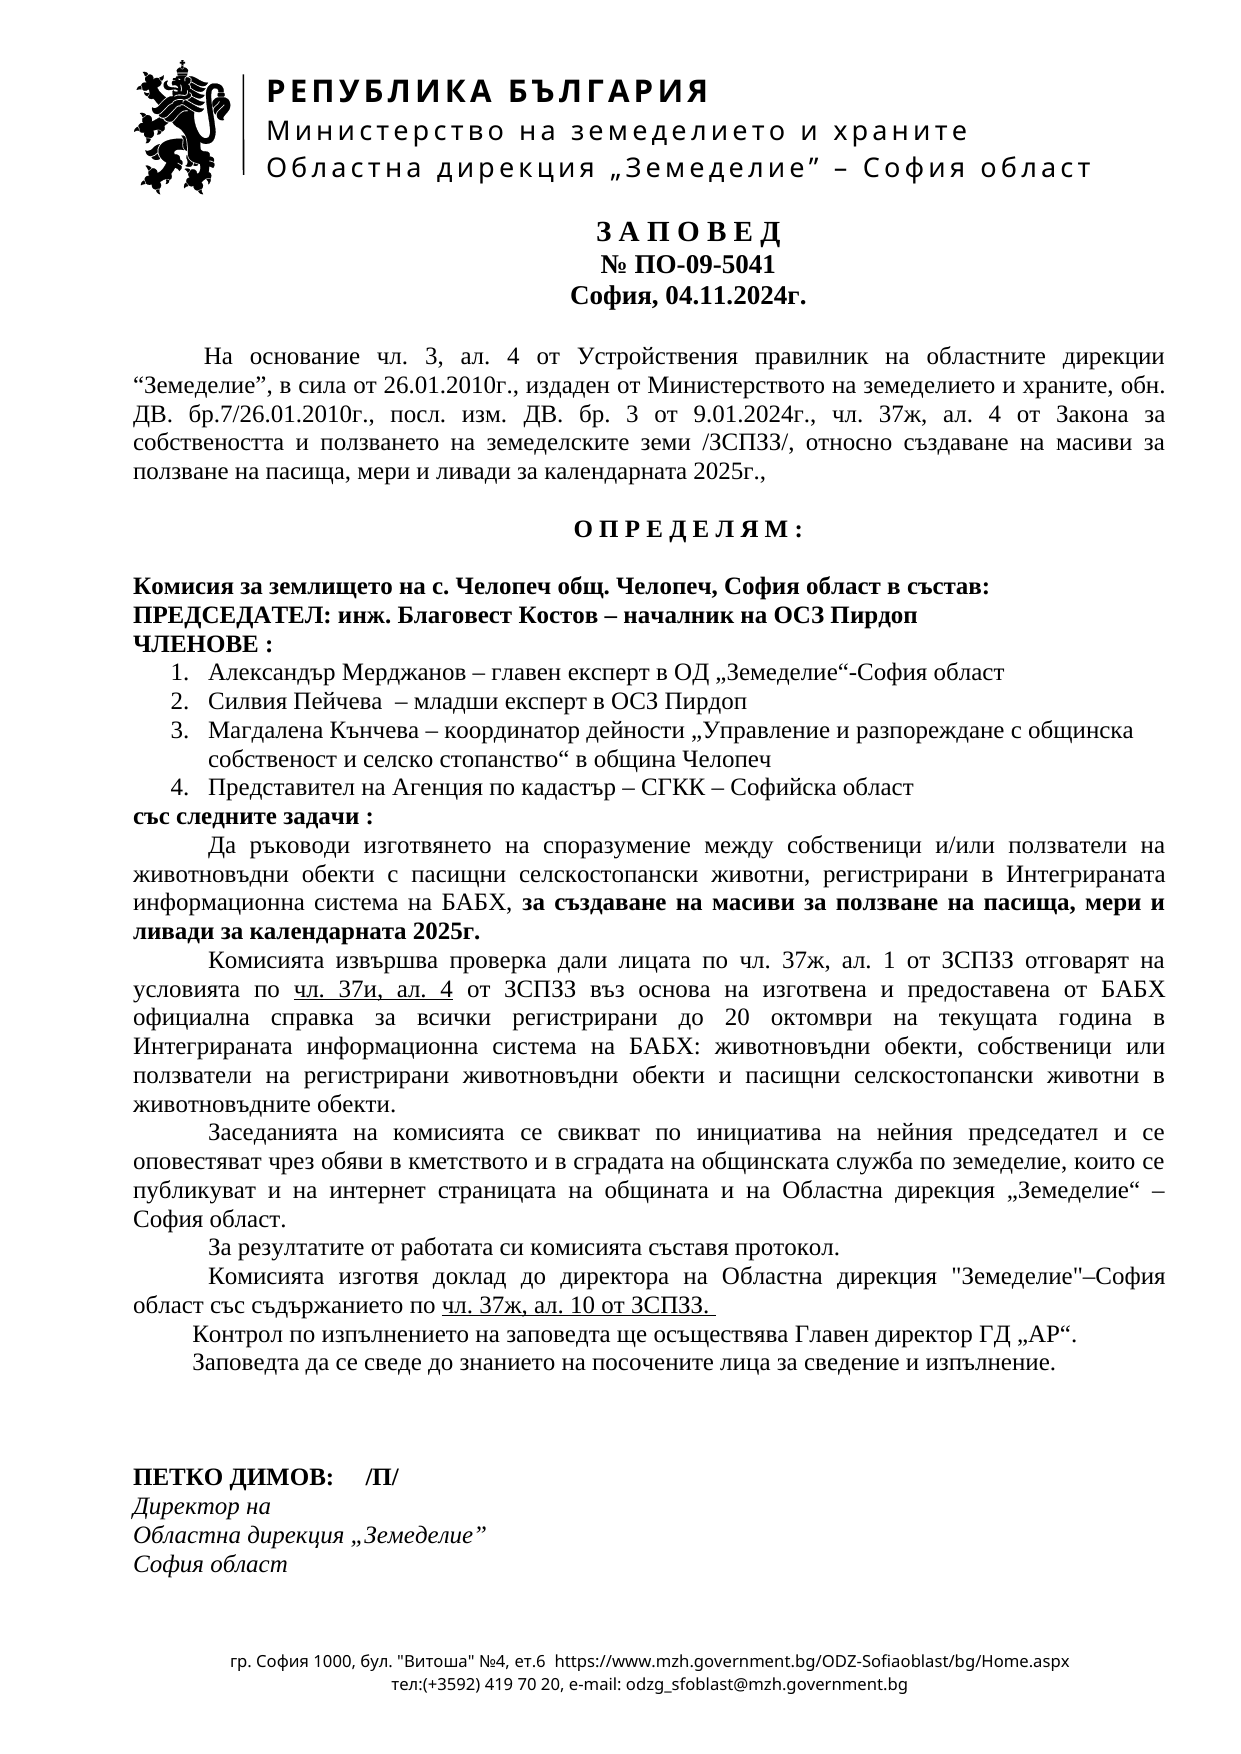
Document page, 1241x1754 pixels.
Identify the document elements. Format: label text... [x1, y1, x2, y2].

text Заповедта да се сведе до знанието на посочените лица за сведение и изпълнение. [133, 1347, 1166, 1376]
list Представител на Агенция по кадастър – СГКК – Софийска област [170, 772, 1166, 801]
text За резултатите от работата си комисията съставя протокол. [133, 1232, 1166, 1261]
text Комисия за землището на с. Челопеч общ. Челопеч, София област в състав: [133, 571, 1166, 600]
text На основание чл. 3, ал. 4 от Устройствения правилник на областните дирекции “Земеделие”, в сила от 26.01.2010г., издаден от Министерството на земеделието и храните, обн. ДВ. бр.7/26.01.2010г., посл. изм. ДВ. бр. 3 от 9.01.2024г., чл. 37ж, ал. 4 от Закона за собствеността и ползването на земеделските земи /ЗСПЗЗ/, относно създаване на масиви за ползване на пасища, мери и ливади за календарната 2025г., [133, 341, 1166, 485]
text Комисията извършва проверка дали лицата по чл. 37ж, ал. 1 от ЗСПЗЗ отговарят на условията по чл. 37и, ал. 4 от ЗСПЗЗ въз основа на изготвена и предоставена от БАБХ официална справка за всички регистрирани до 20 октомври на текущата година в Интегрираната информационна система на БАБХ: животновъдни обекти, собственици или ползватели на регистрирани животновъдни обекти и пасищни селскостопански животни в животновъдните обекти. [133, 945, 1166, 1117]
text Комисията изготвя доклад до директора на Областна дирекция "Земеделие"–София област със съдържанието по чл. 37ж, ал. 10 от ЗСПЗЗ. [133, 1261, 1166, 1319]
text Контрол по изпълнението на заповедта ще осъществява Главен директор ГД „АР“. [133, 1319, 1166, 1347]
text Областна дирекция „Земеделие” [133, 1520, 1166, 1549]
text София област [133, 1549, 1166, 1577]
text ЧЛЕНОВЕ : [133, 629, 1166, 657]
list Александър Мерджанов – главен експерт в ОД „Земеделие“-София област [170, 657, 1166, 686]
text ПРЕДСЕДАТЕЛ: инж. Благовест Костов – началник на ОСЗ Пирдоп [133, 600, 1166, 629]
list Силвия Пейчева – младши експерт в ОСЗ Пирдоп [170, 686, 1166, 715]
text З А П О В Е Д [133, 214, 1166, 248]
text София, 04.11.2024г. [133, 279, 1166, 310]
text ПЕТКО ДИМОВ: /П/ [133, 1462, 1166, 1491]
text О П Р Е Д Е Л Я М : [133, 514, 1166, 542]
text Заседанията на комисията се свикват по инициатива на нейния председател и се оповестяват чрез обяви в кметството и в сградата на общинската служба по земеделие, които се публикуват и на интернет страницата на общината и на Областна дирекция „Земеделие“ – София област. [133, 1117, 1166, 1232]
text № ПО-09-5041 [133, 248, 1166, 279]
text Директор на [133, 1491, 1166, 1520]
list Магдалена Кънчева – координатор дейности „Управление и разпореждане с общинска собственост и селско стопанство“ в община Челопеч [170, 715, 1166, 772]
text със следните задачи : [133, 801, 1166, 830]
text Да ръководи изготвянето на споразумение между собственици и/или ползватели на животновъдни обекти с пасищни селскостопански животни, регистрирани в Интегрираната информационна система на БАБХ, за създаване на масиви за ползване на пасища, мери и ливади за календарната 2025г. [133, 830, 1166, 945]
